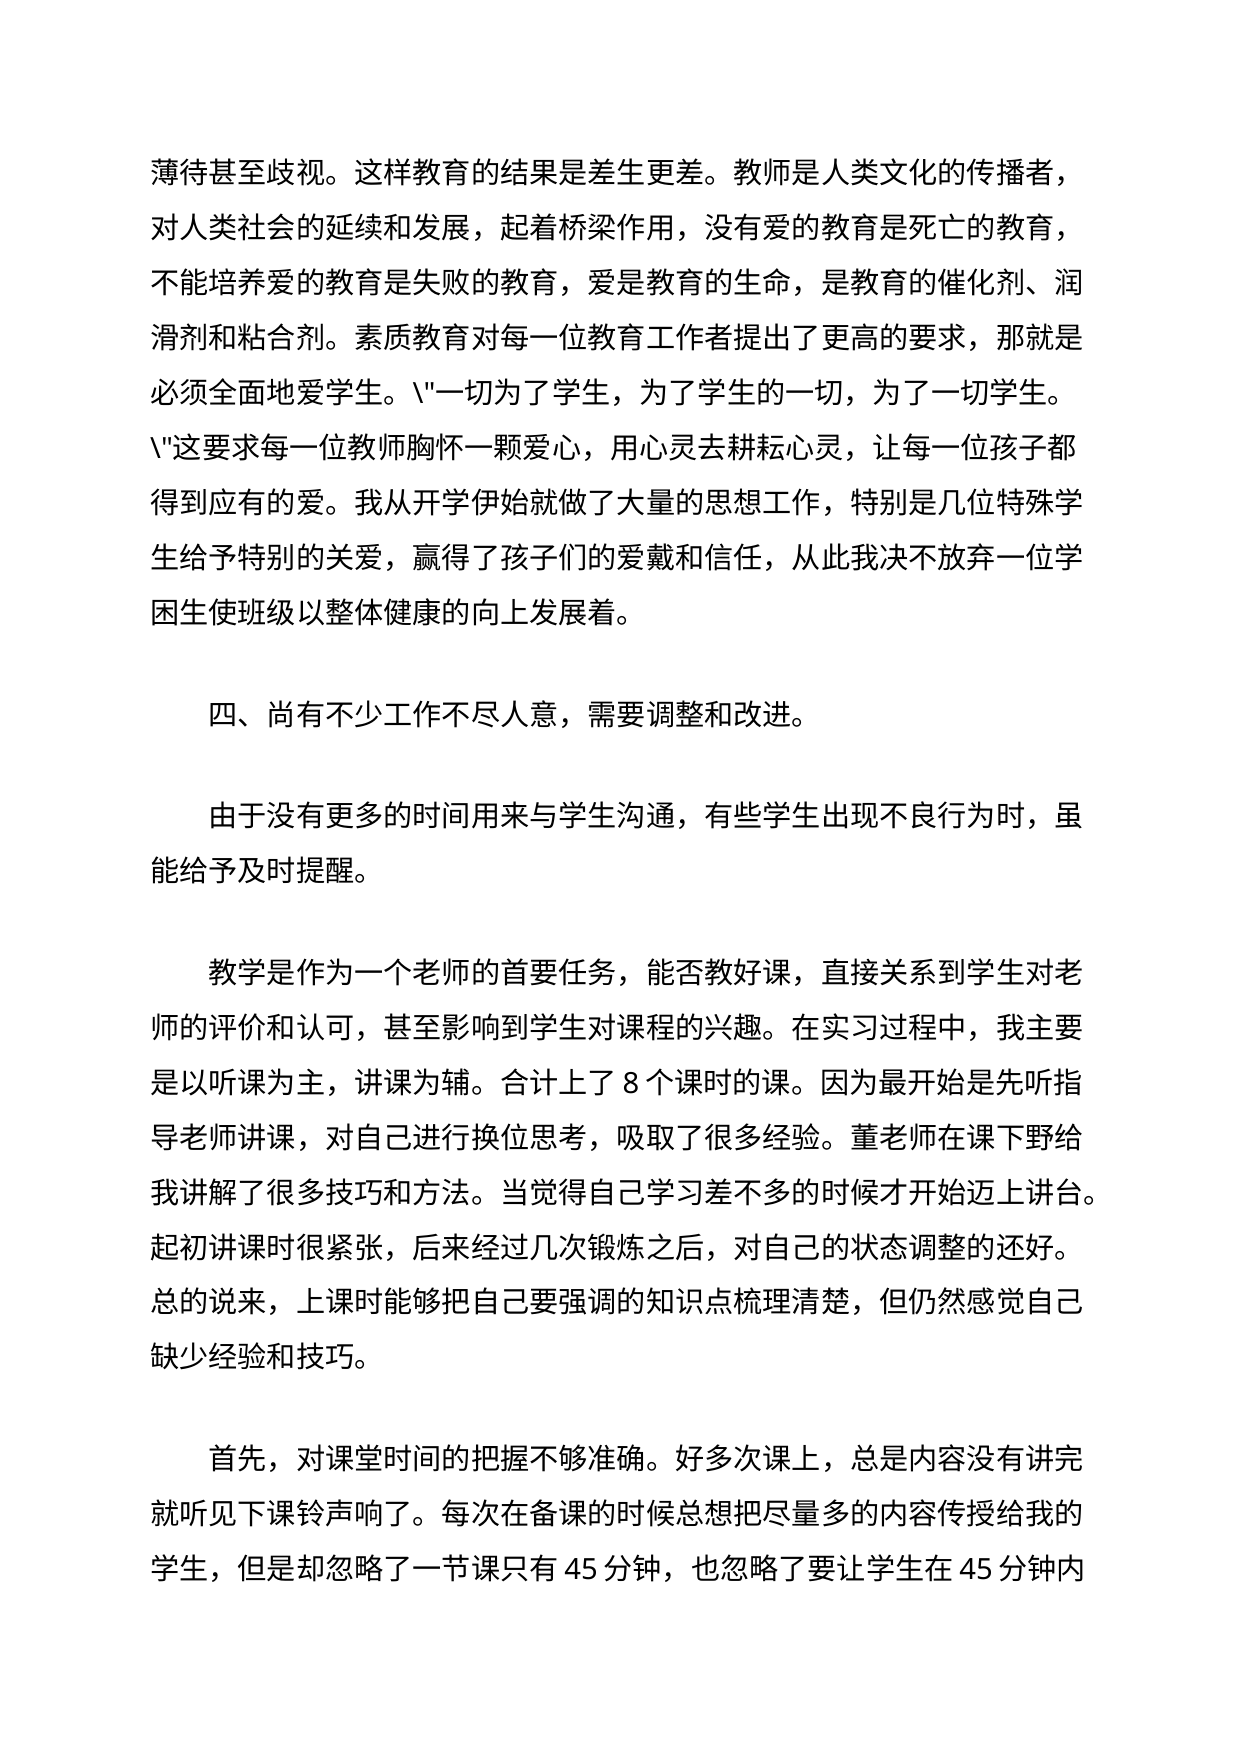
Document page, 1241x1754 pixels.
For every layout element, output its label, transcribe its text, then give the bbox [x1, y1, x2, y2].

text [150, 1436, 1090, 1588]
text 教学是作为一个老师的首要任务，能否教好课，直接关系到学生对老师的评价和认可，甚至影响到学生对课程的兴趣。在实习过程中，我主要是以听课为主，讲课为辅。合计上了8个课时的课。因为最开始是先听指导老师讲课，对自己进行换位思考，吸取了很多经验。董老师在课下野给我讲解了很多技巧和方法。当觉得自己学习差不多的时候才开始迈上讲台。起初讲课时很紧张，后来经过几次锻炼之后，对自己的状态调整的还好。总的说来，上课时能够把自己要强调的知识点梳理清楚，但仍然感觉自己缺少经验和技巧。 [150, 949, 1090, 1376]
text 由于没有更多的时间用来与学生沟通，有些学生出现不良行为时，虽能给予及时提醒。 [150, 793, 1090, 890]
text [150, 150, 1090, 632]
text 四、尚有不少工作不尽人意，需要调整和改进。 [150, 691, 1090, 733]
